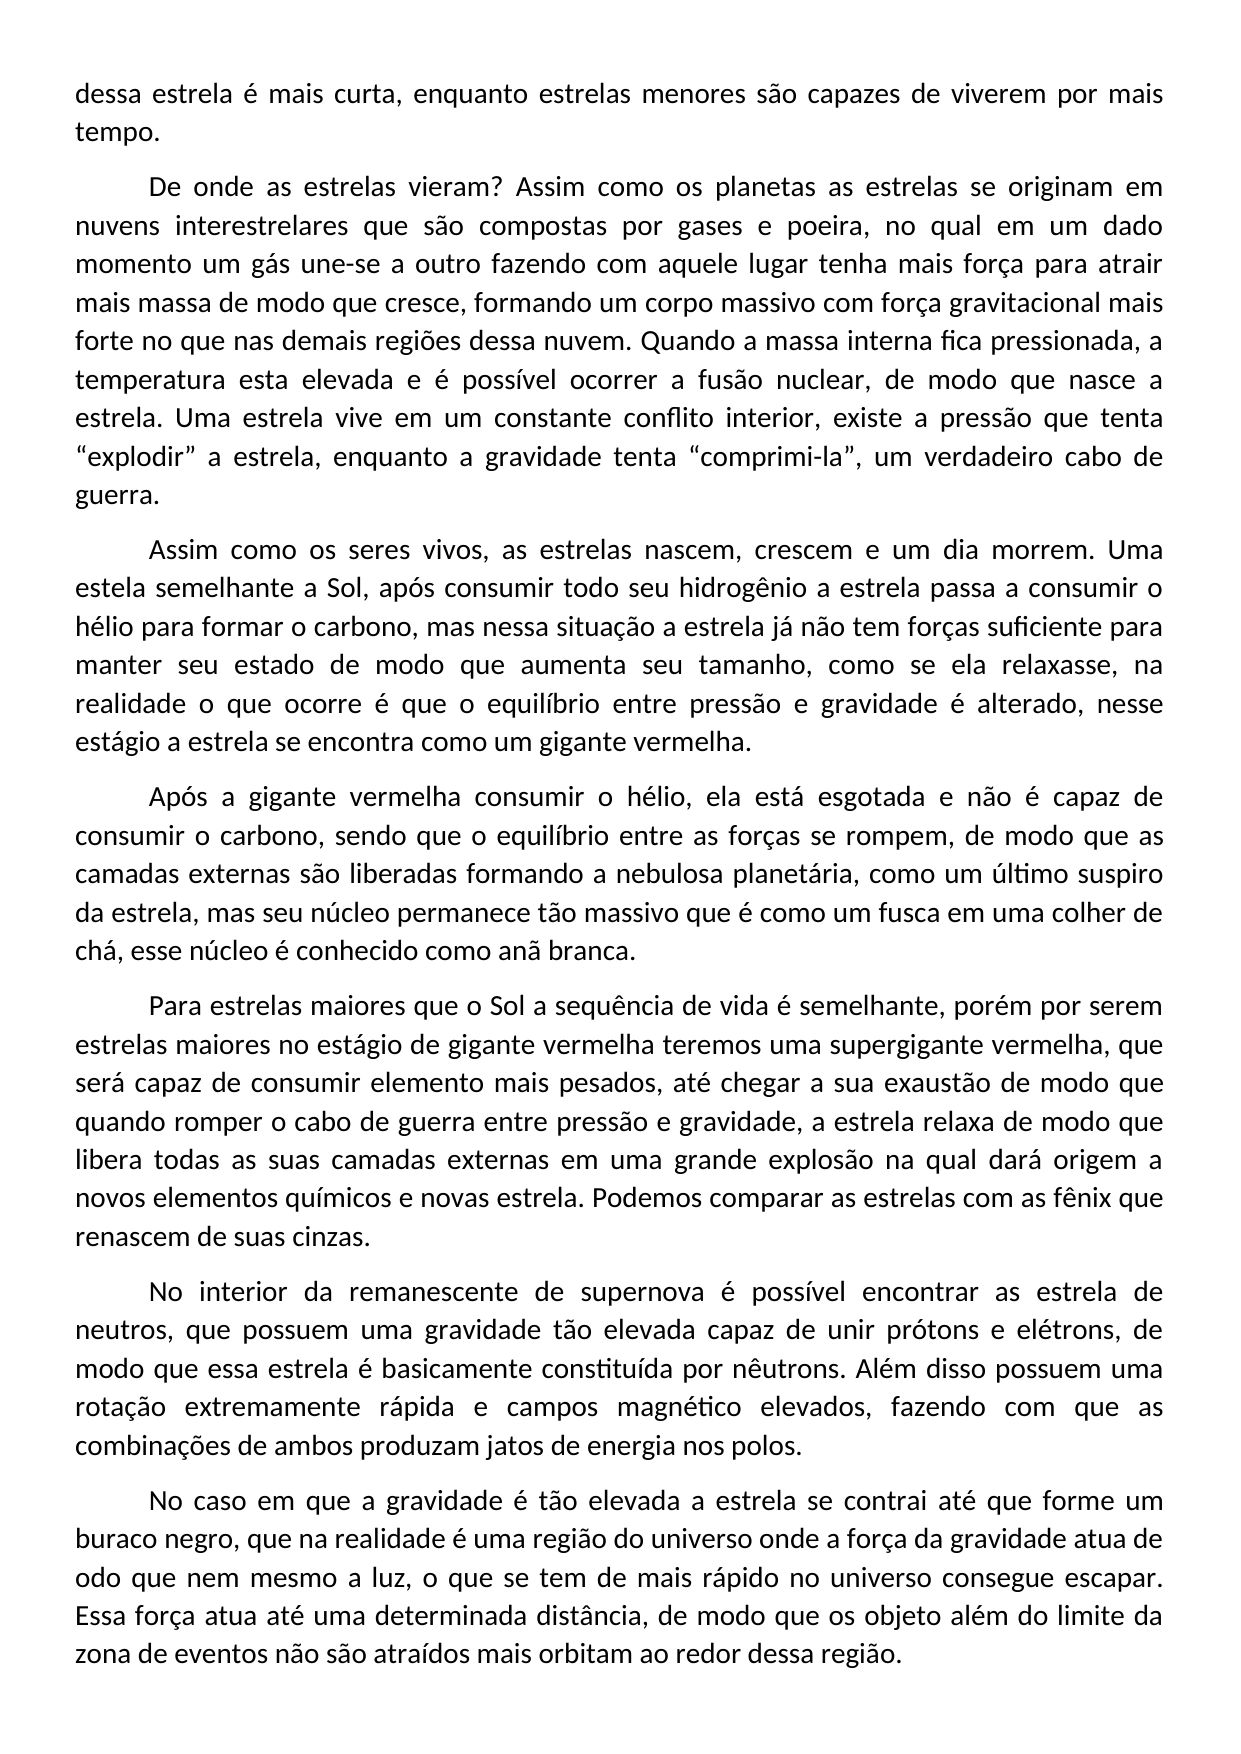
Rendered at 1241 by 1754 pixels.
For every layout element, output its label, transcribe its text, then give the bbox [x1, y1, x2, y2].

text Assim como os seres vivos, as estrelas nascem, crescem e um dia morrem. Uma estela semelhante a Sol, após consumir todo seu hidrogênio a estrela passa a consumir o hélio para formar o carbono, mas nessa situação a estrela já não tem forças suficiente para manter seu estado de modo que aumenta seu tamanho, como se ela relaxasse, na realidade o que ocorre é que o equilíbrio entre pressão e gravidade é alterado, nesse estágio a estrela se encontra como um gigante vermelha. [75, 531, 1165, 759]
text Para estrelas maiores que o Sol a sequência de vida é semelhante, porém por serem estrelas maiores no estágio de gigante vermelha teremos uma supergigante vermelha, que será capaz de consumir elemento mais pesados, até chegar a sua exaustão de modo que quando romper o cabo de guerra entre pressão e gravidade, a estrela relaxa de modo que libera todas as suas camadas externas em uma grande explosão na qual dará origem a novos elementos químicos e novas estrela. Podemos comparar as estrelas com as fênix que renascem de suas cinzas. [75, 987, 1165, 1253]
text No caso em que a gravidade é tão elevada a estrela se contrai até que forme um buraco negro, que na realidade é uma região do universo onde a força da gravidade atua de odo que nem mesmo a luz, o que se tem de mais rápido no universo consegue escapar. Essa força atua até uma determinada distância, de modo que os objeto além do limite da zona de eventos não são atraídos mais orbitam ao redor dessa região. [75, 1482, 1165, 1671]
text De onde as estrelas vieram? Assim como os planetas as estrelas se originam em nuvens interestrelares que são compostas por gases e poeira, no qual em um dado momento um gás une-se a outro fazendo com aquele lugar tenha mais força para atrair mais massa de modo que cresce, formando um corpo massivo com força gravitacional mais forte no que nas demais regiões dessa nuvem. Quando a massa interna fica pressionada, a temperatura esta elevada e é possível ocorrer a fusão nuclear, de modo que nasce a estrela. Uma estrela vive em um constante conflito interior, existe a pressão que tenta “explodir” a estrela, enquanto a gravidade tenta “comprimi-la”, um verdadeiro cabo de guerra. [75, 168, 1165, 512]
text Após a gigante vermelha consumir o hélio, ela está esgotada e não é capaz de consumir o carbono, sendo que o equilíbrio entre as forças se rompem, de modo que as camadas externas são liberadas formando a nebulosa planetária, como um último suspiro da estrela, mas seu núcleo permanece tão massivo que é como um fusca em uma colher de chá, esse núcleo é conhecido como anã branca. [75, 778, 1165, 968]
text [75, 75, 1165, 149]
text No interior da remanescente de supernova é possível encontrar as estrela de neutros, que possuem uma gravidade tão elevada capaz de unir prótons e elétrons, de modo que essa estrela é basicamente constituída por nêutrons. Além disso possuem uma rotação extremamente rápida e campos magnético elevados, fazendo com que as combinações de ambos produzam jatos de energia nos polos. [75, 1273, 1165, 1462]
